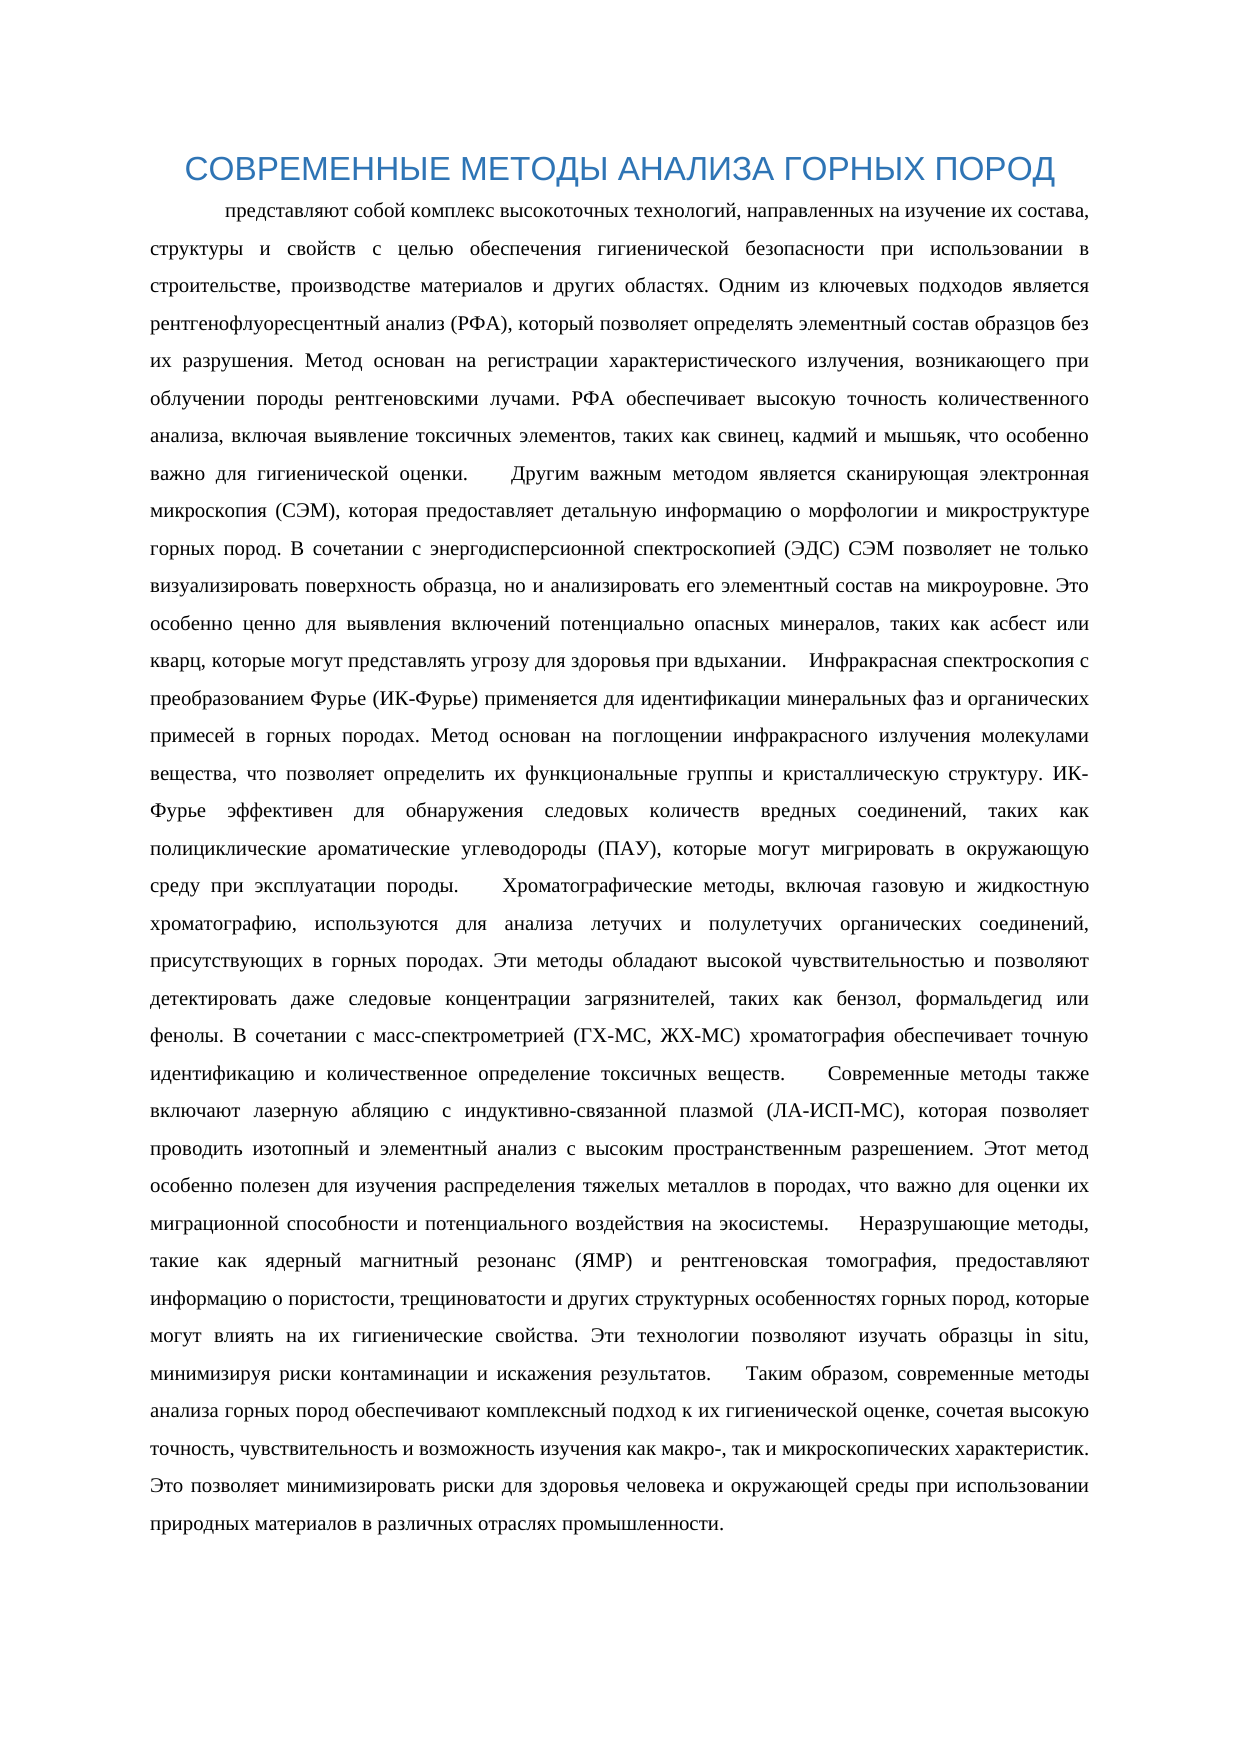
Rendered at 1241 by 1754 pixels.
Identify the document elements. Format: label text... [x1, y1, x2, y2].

text представляют собой комплекс высокоточных технологий, направленных на изучение их состава, структуры и свойств с целью обеспечения гигиенической безопасности при использовании в строительстве, производстве материалов и других областях. Одним из ключевых подходов является рентгенофлуоресцентный анализ (РФА), который позволяет определять элементный состав образцов без их разрушения. Метод основан на регистрации характеристического излучения, возникающего при облучении породы рентгеновскими лучами. РФА обеспечивает высокую точность количественного анализа, включая выявление токсичных элементов, таких как свинец, кадмий и мышьяк, что особенно важно для гигиенической оценки. Другим важным методом является сканирующая электронная микроскопия (СЭМ), которая предоставляет детальную информацию о морфологии и микроструктуре горных пород. В сочетании с энергодисперсионной спектроскопией (ЭДС) СЭМ позволяет не только визуализировать поверхность образца, но и анализировать его элементный состав на микроуровне. Это особенно ценно для выявления включений потенциально опасных минералов, таких как асбест или кварц, которые могут представлять угрозу для здоровья при вдыхании. Инфракрасная спектроскопия с преобразованием Фурье (ИК-Фурье) применяется для идентификации минеральных фаз и органических примесей в горных породах. Метод основан на поглощении инфракрасного излучения молекулами вещества, что позволяет определить их функциональные группы и кристаллическую структуру. ИК-Фурье эффективен для обнаружения следовых количеств вредных соединений, таких как полициклические ароматические углеводороды (ПАУ), которые могут мигрировать в окружающую среду при эксплуатации породы. Хроматографические методы, включая газовую и жидкостную хроматографию, используются для анализа летучих и полулетучих органических соединений, присутствующих в горных породах. Эти методы обладают высокой чувствительностью и позволяют детектировать даже следовые концентрации загрязнителей, таких как бензол, формальдегид или фенолы. В сочетании с масс-спектрометрией (ГХ-МС, ЖХ-МС) хроматография обеспечивает точную идентификацию и количественное определение токсичных веществ. Современные методы также включают лазерную абляцию с индуктивно-связанной плазмой (ЛА-ИСП-МС), которая позволяет проводить изотопный и элементный анализ с высоким пространственным разрешением. Этот метод особенно полезен для изучения распределения тяжелых металлов в породах, что важно для оценки их миграционной способности и потенциального воздействия на экосистемы. Неразрушающие методы, такие как ядерный магнитный резонанс (ЯМР) и рентгеновская томография, предоставляют информацию о пористости, трещиноватости и других структурных особенностях горных пород, которые могут влиять на их гигиенические свойства. Эти технологии позволяют изучать образцы in situ, минимизируя риски контаминации и искажения результатов. Таким образом, современные методы анализа горных пород обеспечивают комплексный подход к их гигиенической оценке, сочетая высокую точность, чувствительность и возможность изучения как макро-, так и микроскопических характеристик. Это позволяет минимизировать риски для здоровья человека и окружающей среды при использовании природных материалов в различных отраслях промышленности. [150, 187, 1090, 1537]
subtitle СОВРЕМЕННЫЕ МЕТОДЫ АНАЛИЗА ГОРНЫХ ПОРОД [150, 150, 1090, 187]
